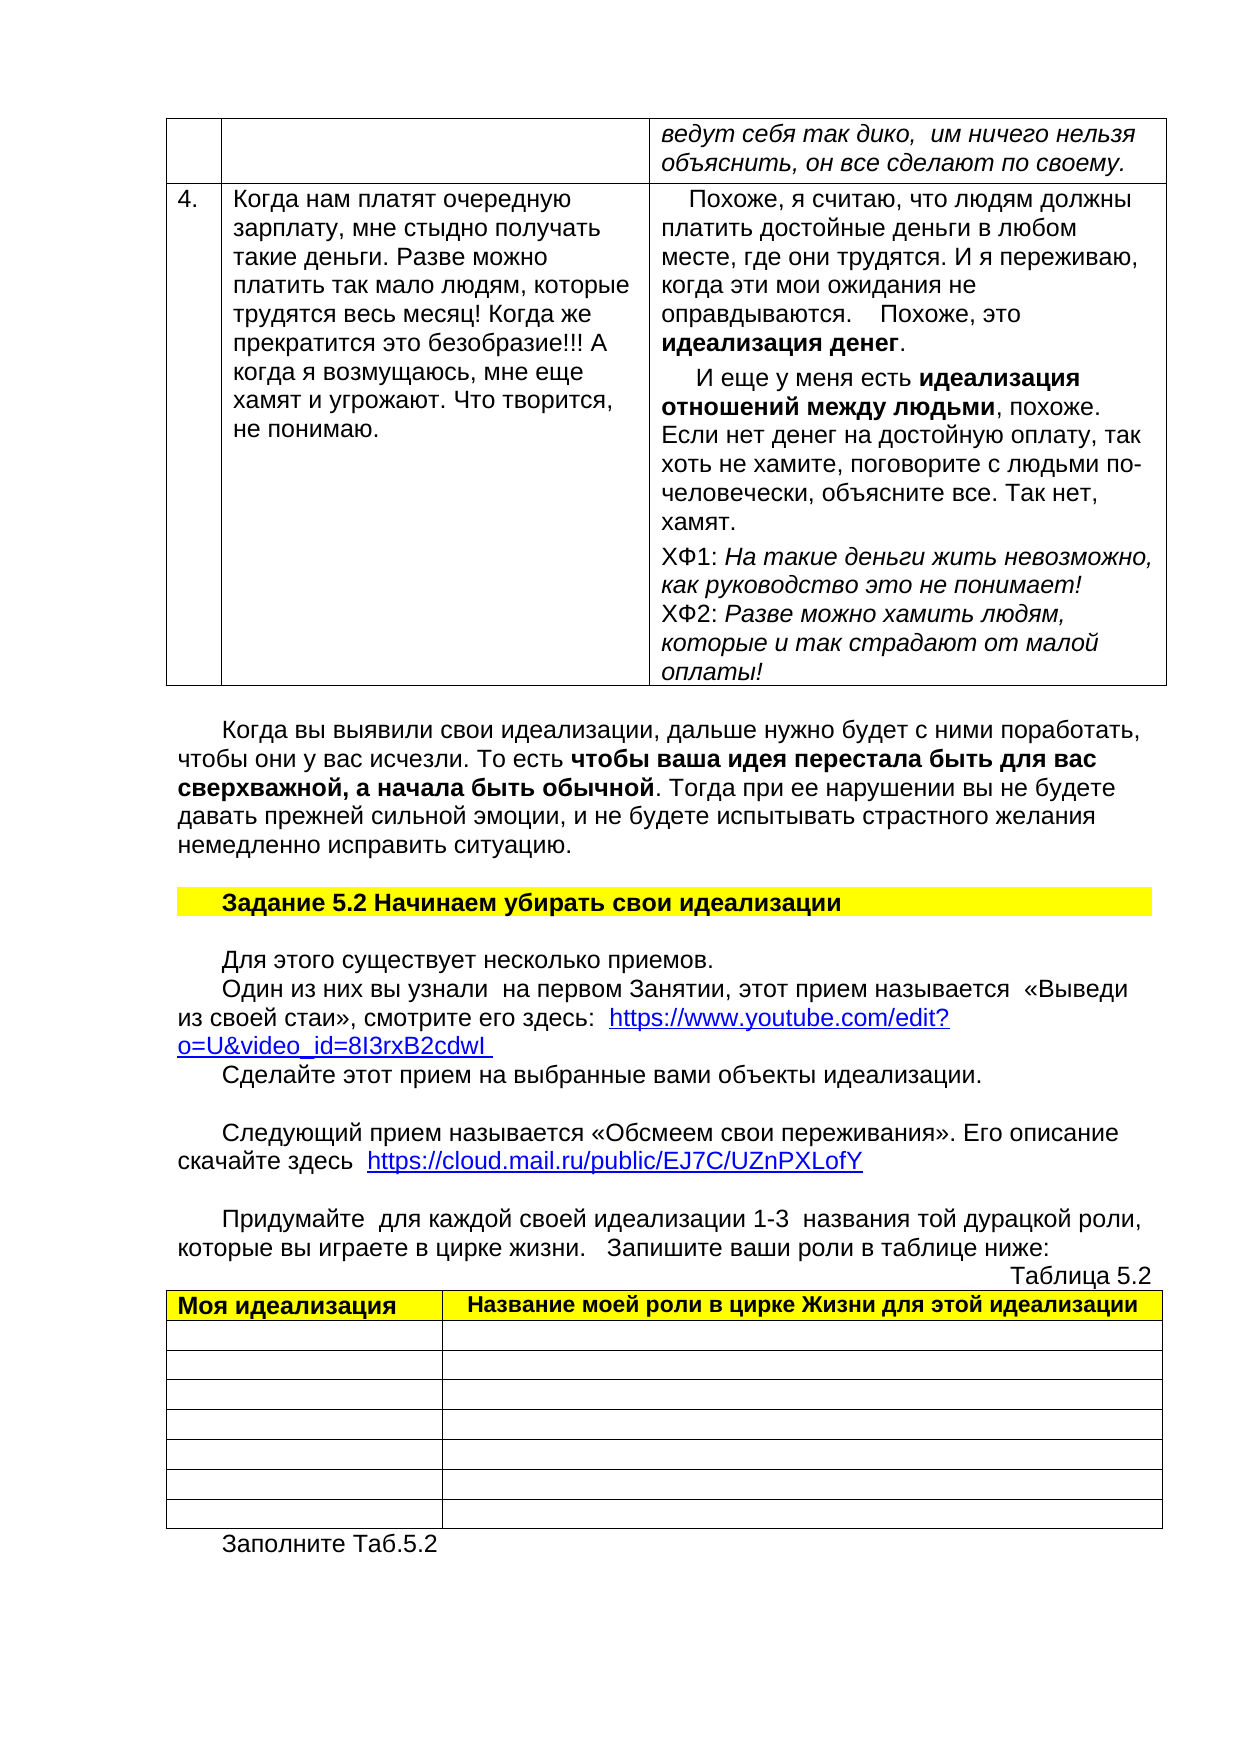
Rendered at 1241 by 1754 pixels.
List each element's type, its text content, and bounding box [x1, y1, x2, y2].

text Таблица 5.2 [177, 1261, 1152, 1290]
table_cell [443, 1380, 1162, 1409]
table_header Название моей роли в цирке Жизни для этой идеализации [443, 1291, 1162, 1320]
table_cell [443, 1351, 1162, 1379]
table_cell Когда нам платят очередную зарплату, мне стыдно получать такие деньги. Разве можно платить так мало людям, которые трудятся весь месяц! Когда же прекратится это безобразие!!! А когда я возмущаюсь, мне еще хамят и угрожают. Что творится, не понимаю. [222, 184, 649, 685]
text Заполните Таб.5.2 [177, 1529, 1152, 1558]
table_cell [650, 119, 1166, 183]
table_cell [167, 1500, 442, 1528]
table_cell [167, 1380, 442, 1409]
text Один из них вы узнали на первом Занятии, этот прием называется «Выведи из своей стаи», смотрите его здесь: https://www.youtube.com/edit?o=U&video_id=8I3rxB2cdwI [177, 974, 1152, 1060]
table_cell 2. [167, 119, 221, 183]
text Придумайте для каждой своей идеализации 1-3 названия той дурацкой роли, которые вы играете в цирке жизни. Запишите ваши роли в таблице ниже: [177, 1204, 1152, 1261]
table_header Моя идеализация [167, 1291, 442, 1320]
table_cell 4. [167, 184, 221, 685]
table_cell [167, 1470, 442, 1498]
table_cell [167, 1351, 442, 1379]
table_cell [443, 1470, 1162, 1498]
table_cell [167, 1410, 442, 1439]
text Задание 5.2 Начинаем убирать свои идеализации [177, 887, 1152, 916]
table_cell [167, 1321, 442, 1349]
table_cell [222, 119, 649, 183]
text Когда вы выявили свои идеализации, дальше нужно будет с ними поработать, чтобы они у вас исчезли. То есть чтобы ваша идея перестала быть для вас сверхважной, а начала быть обычной. Тогда при ее нарушении вы не будете давать прежней сильной эмоции, и не будете испытывать страстного желания немедленно исправить ситуацию. [177, 715, 1152, 859]
text Сделайте этот прием на выбранные вами объекты идеализации. [177, 1060, 1152, 1089]
text Для этого существует несколько приемов. [177, 945, 1152, 974]
table_cell [443, 1321, 1162, 1349]
table_cell [443, 1500, 1162, 1528]
text Следующий прием называется «Обсмеем свои переживания». Его описание скачайте здесь https://cloud.mail.ru/public/EJ7C/UZnPXLofY [177, 1117, 1152, 1175]
table_cell [443, 1440, 1162, 1469]
table_cell [167, 1440, 442, 1469]
table_cell [443, 1410, 1162, 1439]
table_cell Похоже, я считаю, что людям должны платить достойные деньги в любом месте, где они трудятся. И я переживаю, когда эти мои ожидания не оправдываются. Похоже, это идеализация денег. И еще у меня есть идеализация отношений между людьми, похоже. Если нет денег на достойную оплату, так хоть не хамите, поговорите с людьми по- человечески, объясните все. Так нет, хамят. ХФ1: На такие деньги жить невозможно, как руководство это не понимает! ХФ2: Разве можно хамить людям, которые и так страдают от малой оплаты! [650, 184, 1166, 685]
